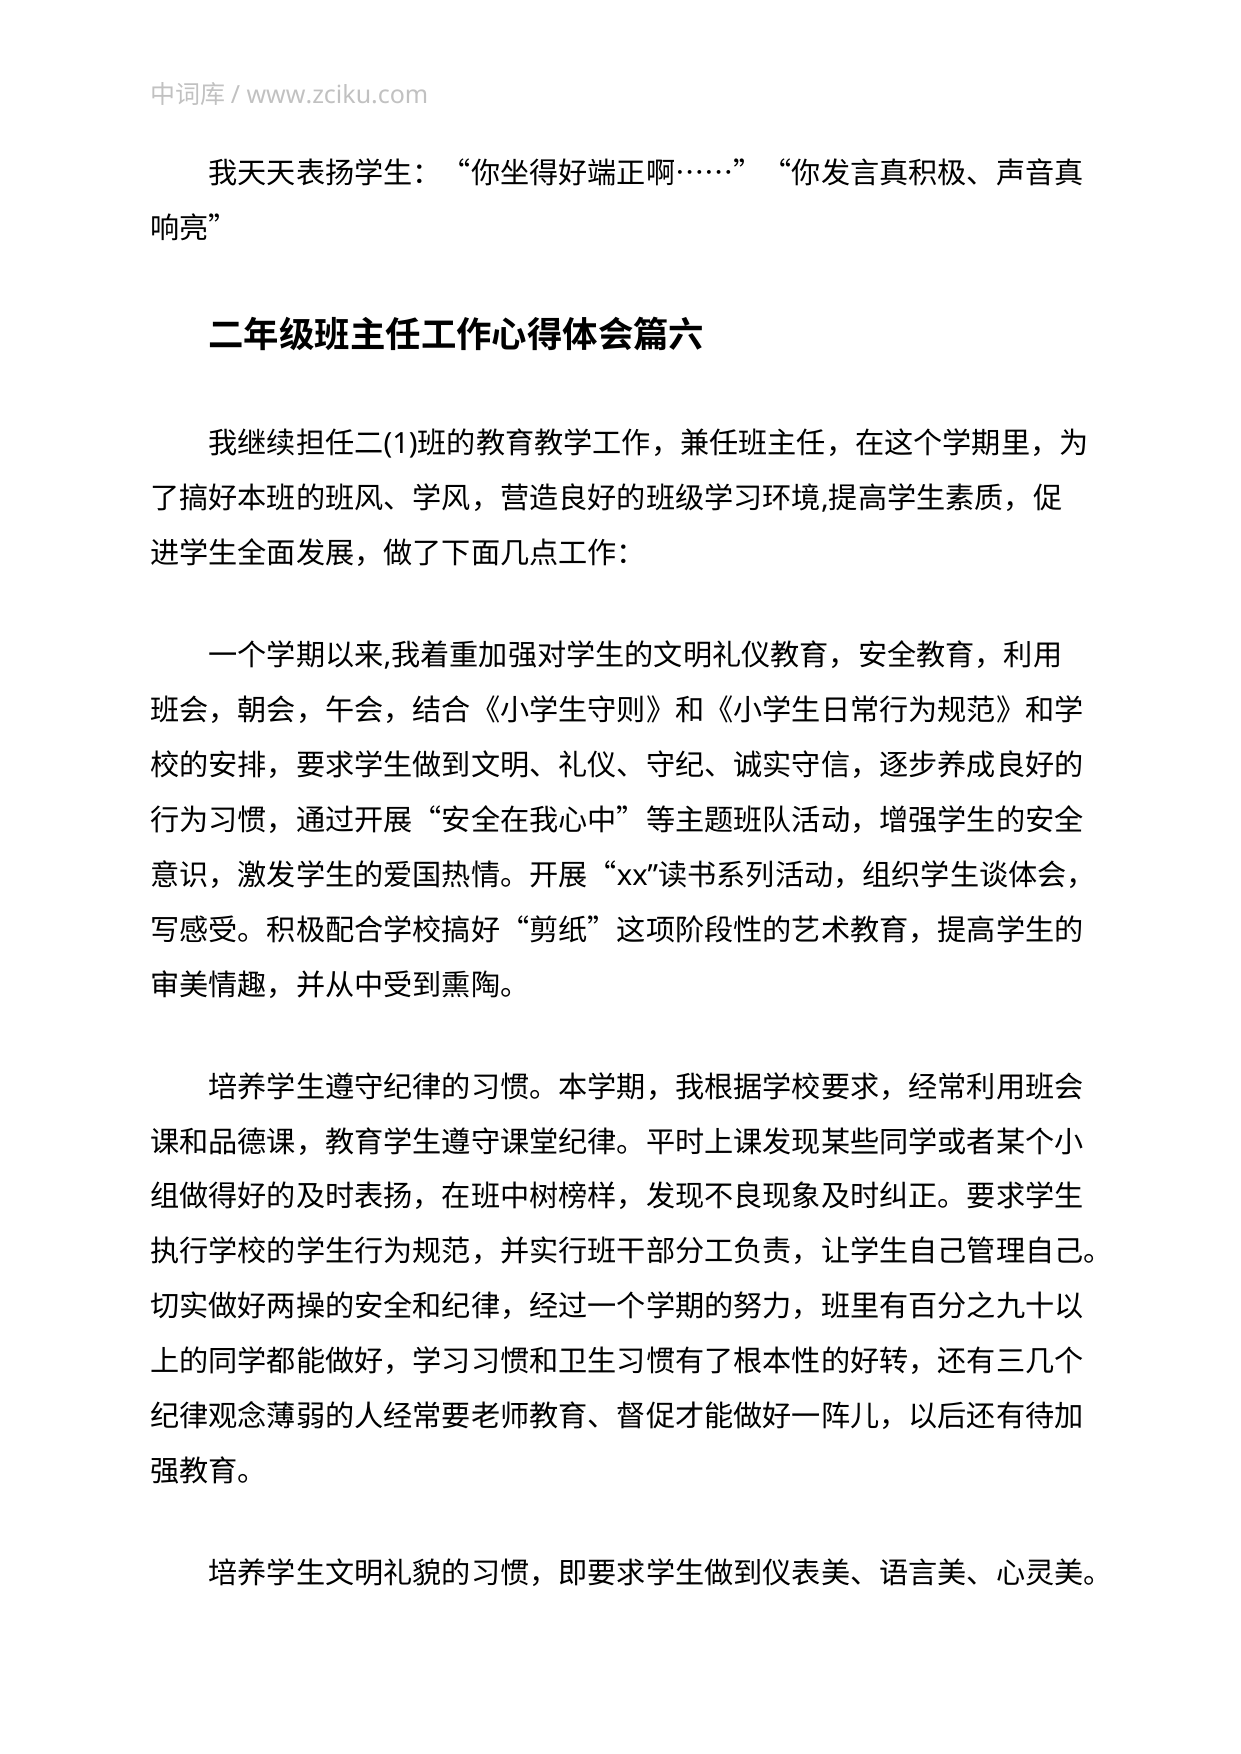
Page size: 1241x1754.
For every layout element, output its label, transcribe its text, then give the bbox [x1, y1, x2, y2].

text 培养学生遵守纪律的习惯。本学期，我根据学校要求，经常利用班会课和品德课，教育学生遵守课堂纪律。平时上课发现某些同学或者某个小组做得好的及时表扬，在班中树榜样，发现不良现象及时纠正。要求学生执行学校的学生行为规范，并实行班干部分工负责，让学生自己管理自己。切实做好两操的安全和纪律，经过一个学期的努力，班里有百分之九十以上的同学都能做好，学习习惯和卫生习惯有了根本性的好转，还有三几个纪律观念薄弱的人经常要老师教育、督促才能做好一阵儿，以后还有待加强教育。 [150, 1063, 1090, 1490]
text 一个学期以来,我着重加强对学生的文明礼仪教育，安全教育，利用班会，朝会，午会，结合《小学生守则》和《小学生日常行为规范》和学校的安排，要求学生做到文明、礼仪、守纪、诚实守信，逐步养成良好的行为习惯，通过开展“安全在我心中”等主题班队活动，增强学生的安全意识，激发学生的爱国热情。开展“xx”读书系列活动，组织学生谈体会，写感受。积极配合学校搞好“剪纸”这项阶段性的艺术教育，提高学生的审美情趣，并从中受到熏陶。 [150, 632, 1090, 1004]
text 我继续担任二(1)班的教育教学工作，兼任班主任，在这个学期里，为了搞好本班的班风、学风，营造良好的班级学习环境,提高学生素质，促进学生全面发展，做了下面几点工作： [150, 420, 1090, 572]
text 二年级班主任工作心得体会篇六 [150, 307, 1090, 358]
text 我天天表扬学生：“你坐得好端正啊……”“你发言真积极、声音真响亮” [150, 150, 1090, 247]
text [150, 1549, 1090, 1592]
